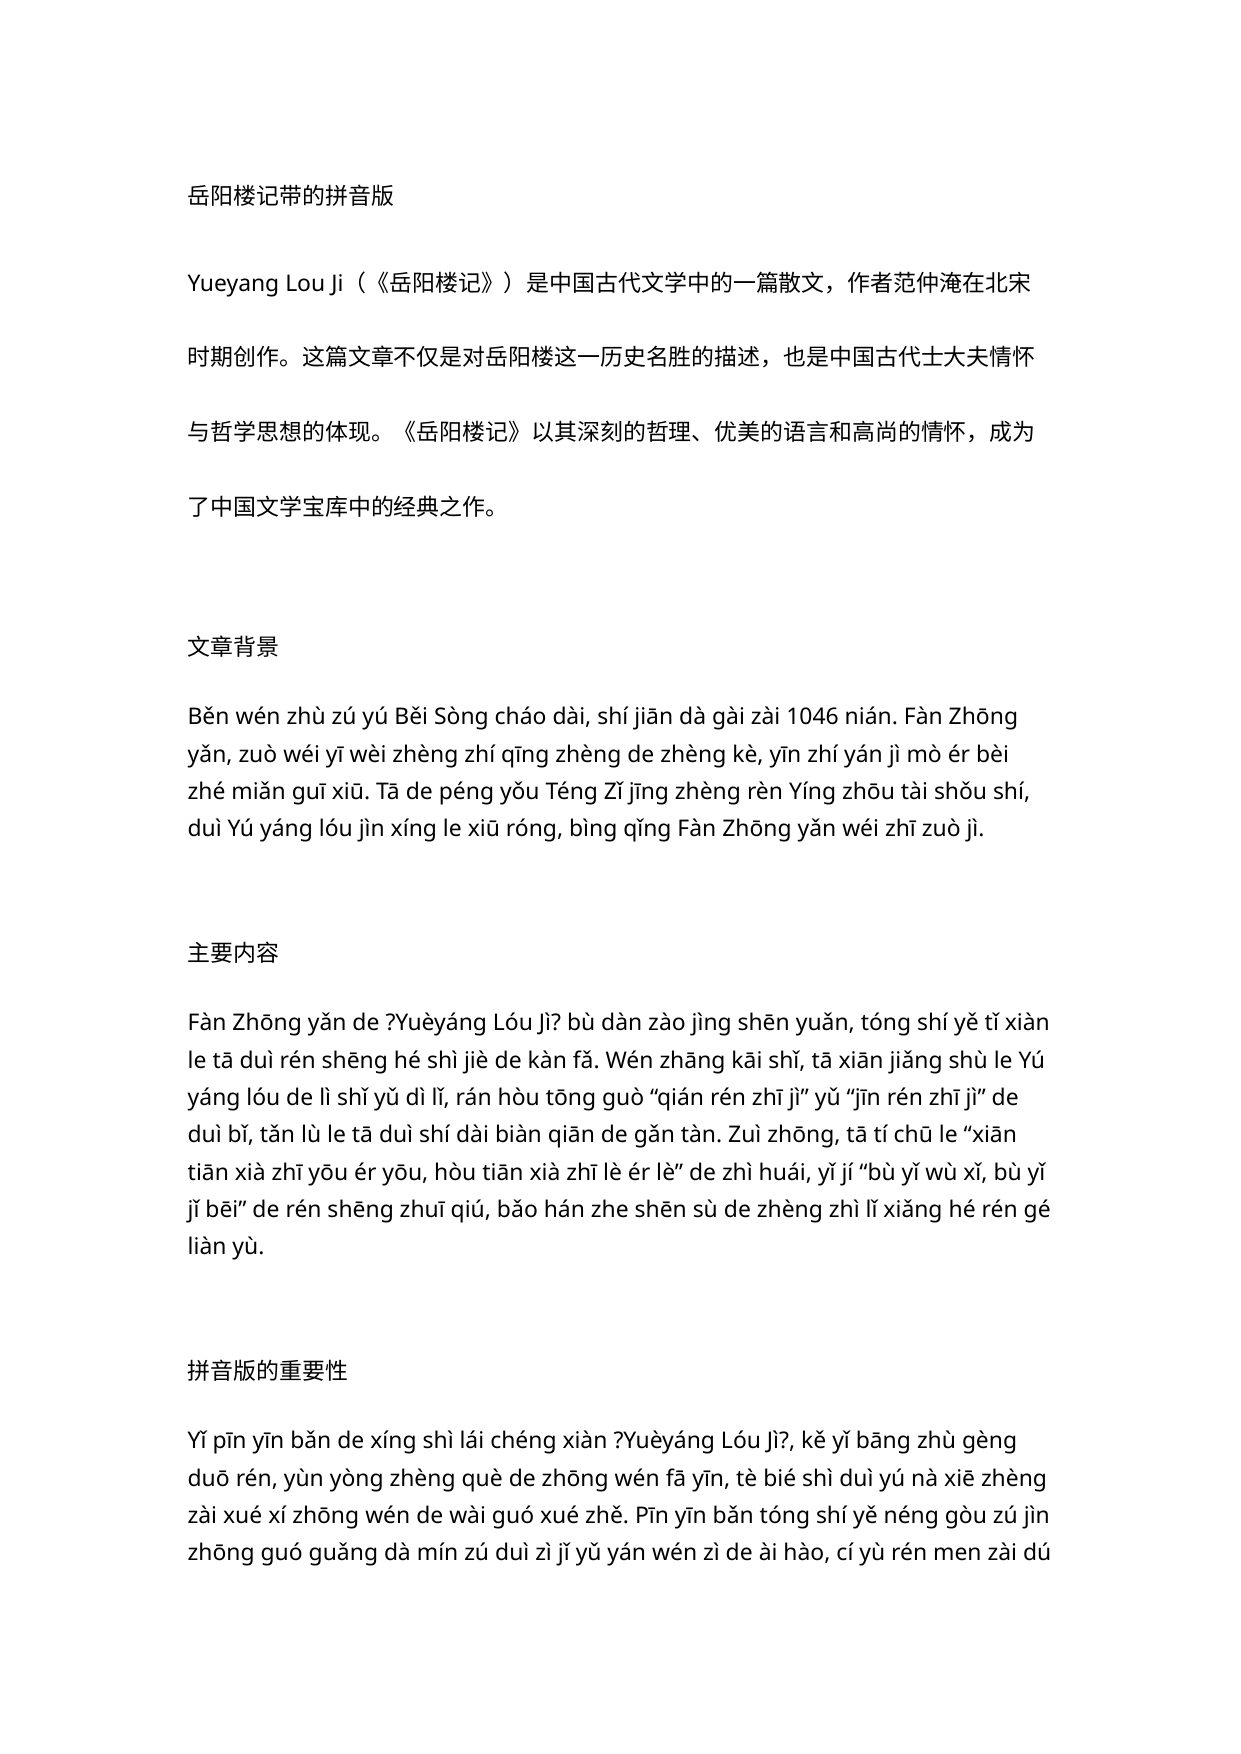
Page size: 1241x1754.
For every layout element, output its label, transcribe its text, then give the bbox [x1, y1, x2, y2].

text Fàn Zhōng yǎn de ?Yuèyáng Lóu Jì? bù dàn zào jìng shēn yuǎn, tóng shí yě tǐ xiàn le tā duì rén shēng hé shì jiè de kàn fǎ. Wén zhāng kāi shǐ, tā xiān jiǎng shù le Yú yáng lóu de lì shǐ yǔ dì lǐ, rán hòu tōng guò “qián rén zhī jì” yǔ “jīn rén zhī jì” de duì bǐ, tǎn lù le tā duì shí dài biàn qiān de gǎn tàn. Zuì zhōng, tā tí chū le “xiān tiān xià zhī yōu ér yōu, hòu tiān xià zhī lè ér lè” de zhì huái, yǐ jí “bù yǐ wù xǐ, bù yǐ jǐ bēi” de rén shēng zhuī qiú, bǎo hán zhe shēn sù de zhèng zhì lǐ xiǎng hé rén gé liàn yù. [187, 1006, 1053, 1262]
text 文章背景 [187, 613, 1053, 678]
text Yueyang Lou Ji（《岳阳楼记》）是中国古代文学中的一篇散文，作者范仲淹在北宋时期创作。这篇文章不仅是对岳阳楼这一历史名胜的描述，也是中国古代士大夫情怀与哲学思想的体现。《岳阳楼记》以其深刻的哲理、优美的语言和高尚的情怀，成为了中国文学宝库中的经典之作。 [187, 248, 1053, 538]
text 拼音版的重要性 [187, 1337, 1053, 1402]
text 岳阳楼记带的拼音版 [187, 162, 1053, 227]
text 主要内容 [187, 919, 1053, 984]
text Běn wén zhù zú yú Běi Sòng cháo dài, shí jiān dà gài zài 1046 nián. Fàn Zhōng yǎn, zuò wéi yī wèi zhèng zhí qīng zhèng de zhèng kè, yīn zhí yán jì mò ér bèi zhé miǎn guī xiū. Tā de péng yǒu Téng Zǐ jīng zhèng rèn Yíng zhōu tài shǒu shí, duì Yú yáng lóu jìn xíng le xiū róng, bìng qǐng Fàn Zhōng yǎn wéi zhī zuò jì. [187, 699, 1053, 844]
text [187, 1424, 1053, 1568]
